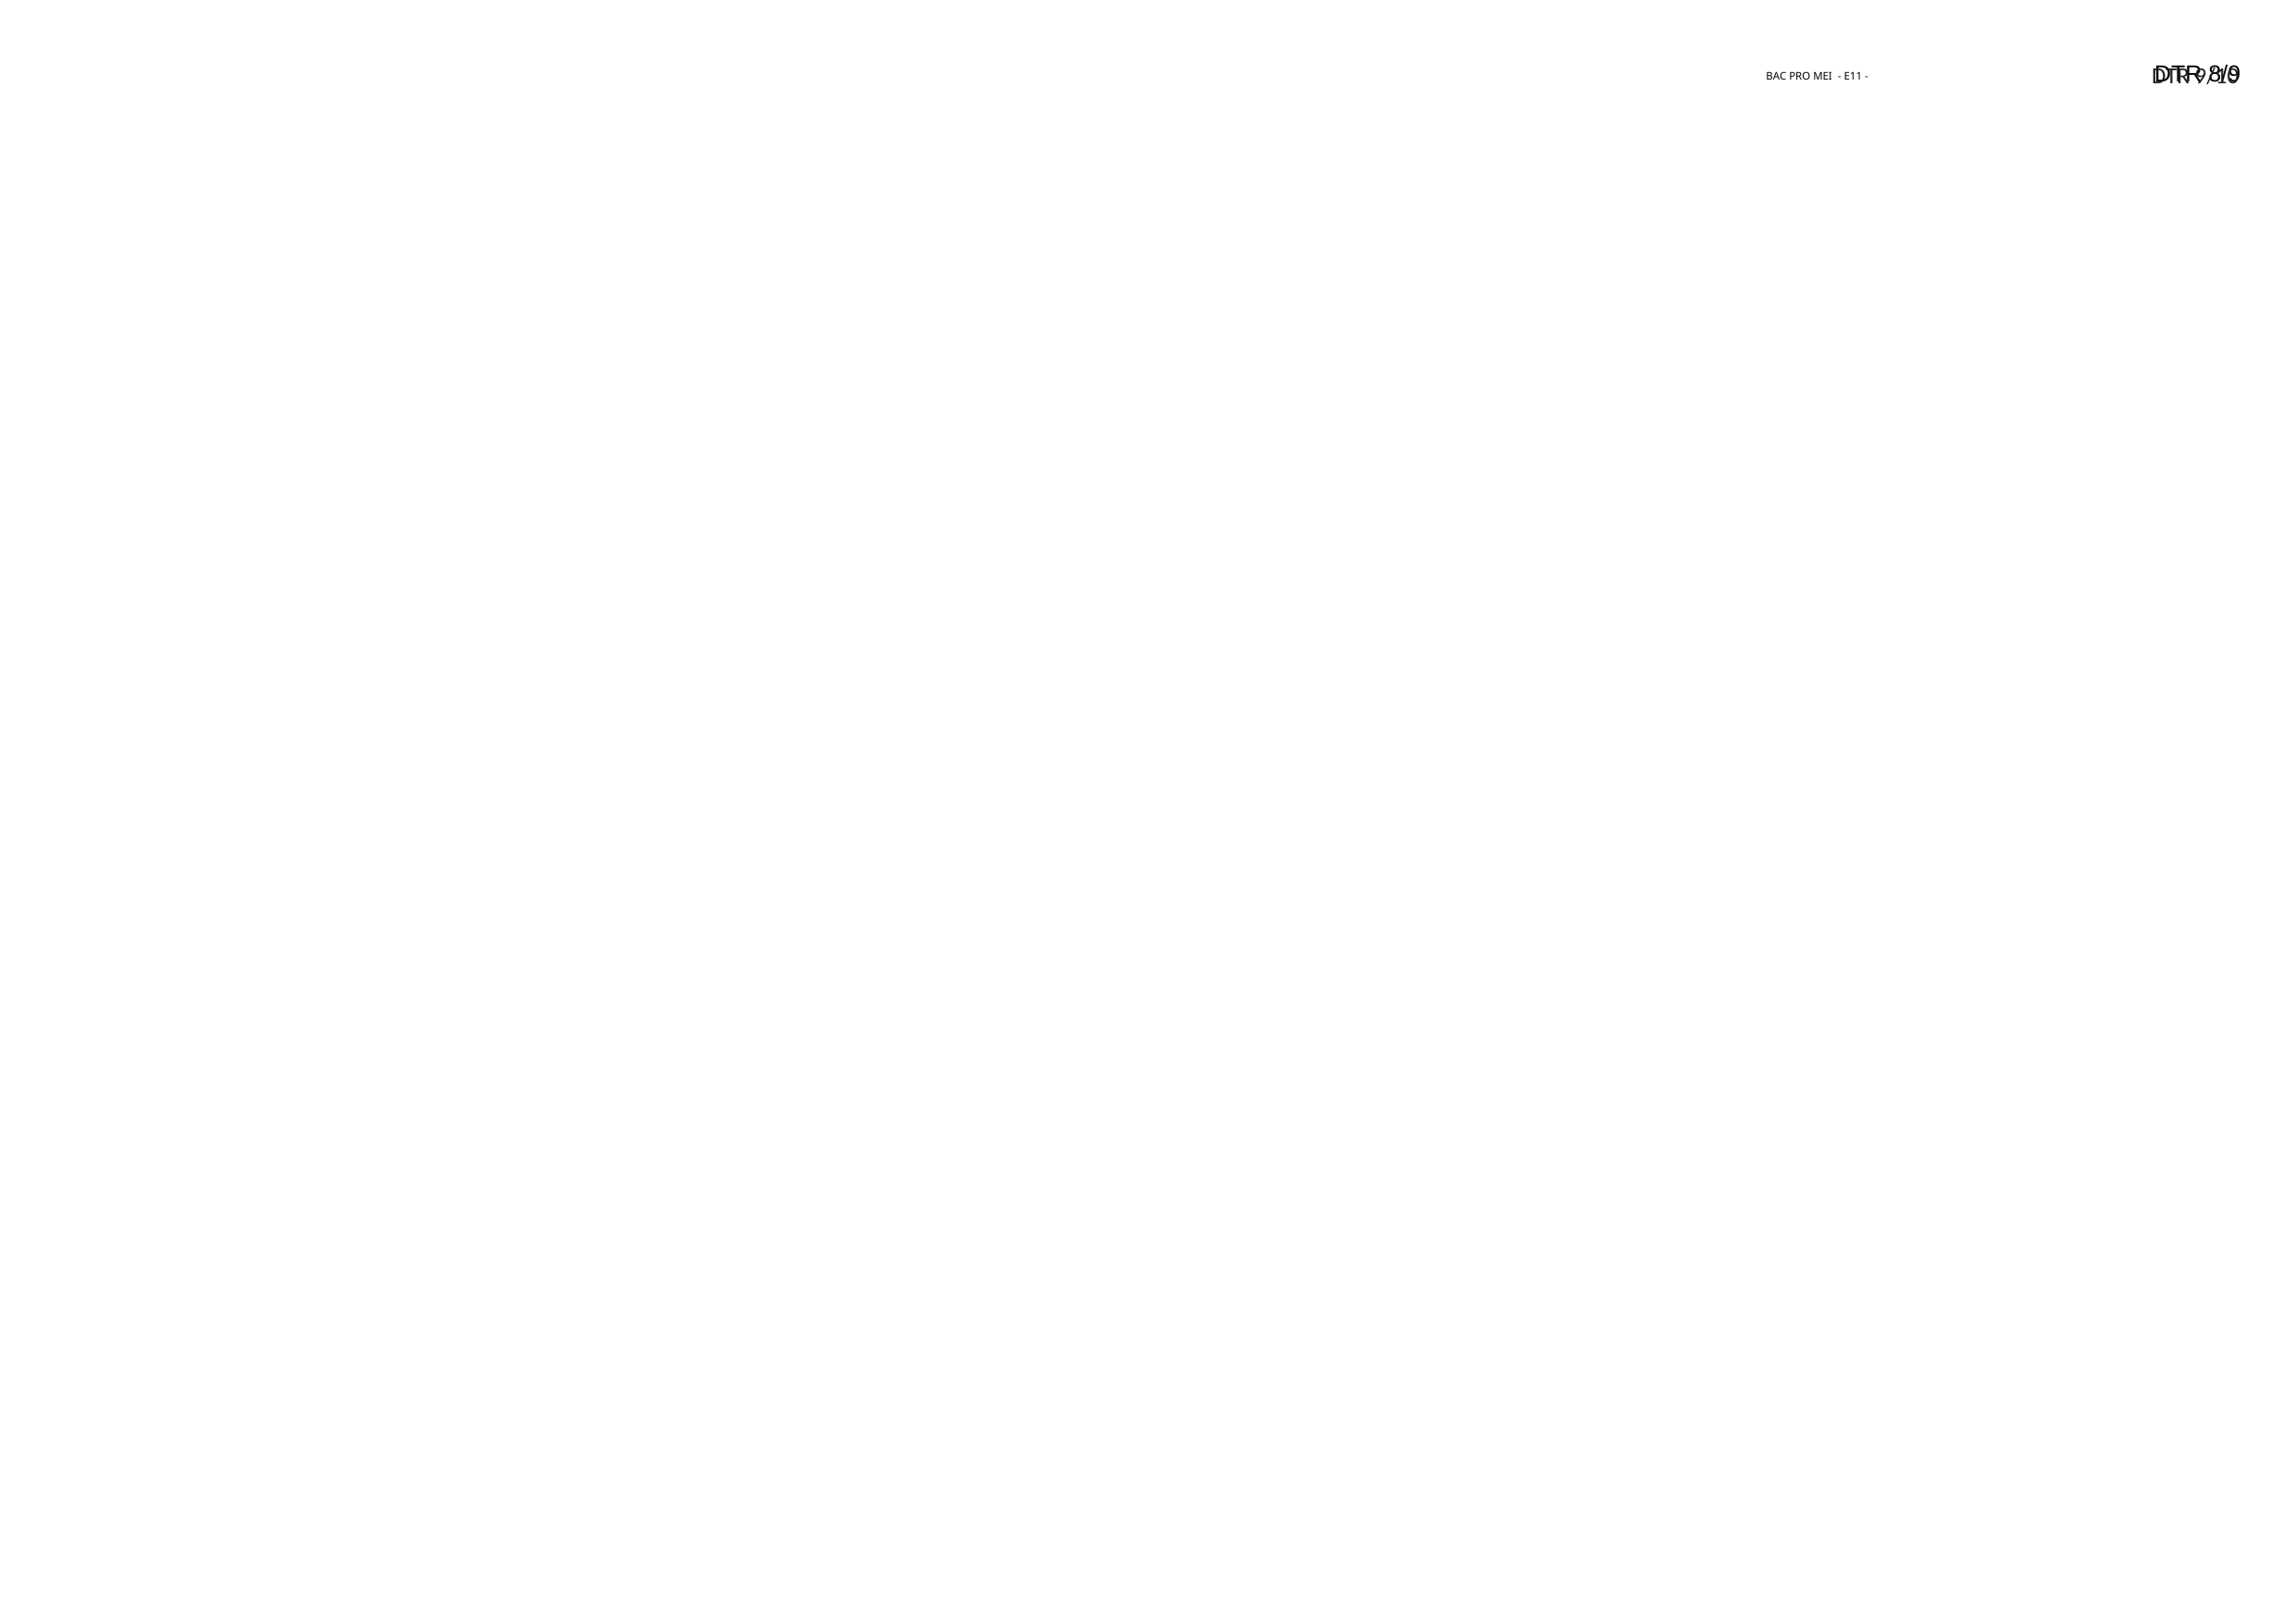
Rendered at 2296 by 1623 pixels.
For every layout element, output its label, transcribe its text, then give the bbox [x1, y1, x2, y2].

text BAC PRO MEI - E11 - DTR 9/10 [79, 57, 2239, 90]
